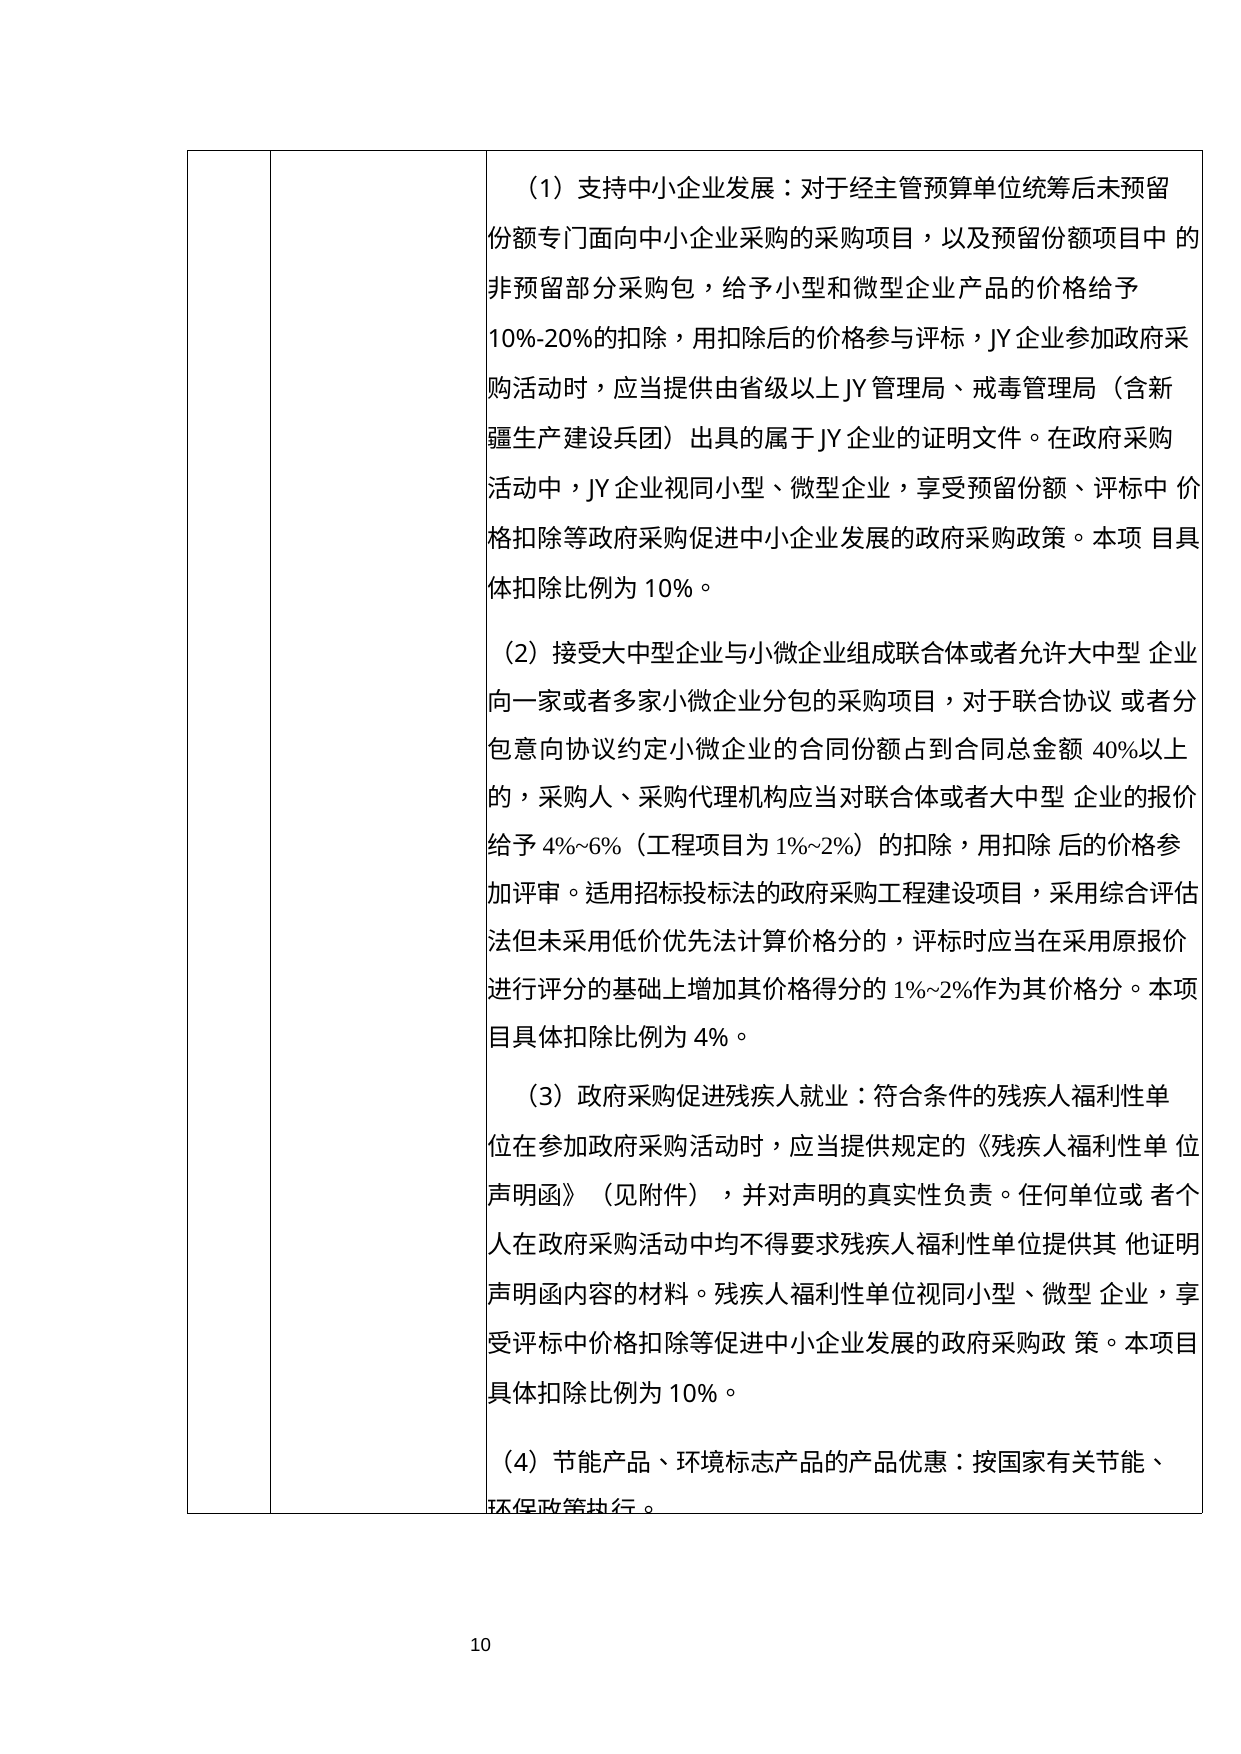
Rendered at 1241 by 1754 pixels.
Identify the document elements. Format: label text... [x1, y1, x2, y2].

table_cell [188, 151, 270, 1513]
table_cell （1）支持中小企业发展：对于经主管预算单位统筹后未预留 份额专门面向中小企业采购的采购项目，以及预留份额项目中 的非预留部分采购包，给予小型和微型企业产品的价格给予 10%-20%的扣除，用扣除后的价格参与评标，JY企业参加政府采 购活动时，应当提供由省级以上JY管理局、戒毒管理局（含新 疆生产建设兵团）出具的属于JY企业的证明文件。在政府采购 活动中，JY企业视同小型、微型企业，享受预留份额、评标中 价格扣除等政府采购促进中小企业发展的政府采购政策。本项 目具体扣除比例为10%。 （2）接受大中型企业与小微企业组成联合体或者允许大中型 企业向一家或者多家小微企业分包的采购项目，对于联合协议 或者分包意向协议约定小微企业的合同份额占到合同总金额 40%以上的，采购人、采购代理机构应当对联合体或者大中型 企业的报价给予4%~6%（工程项目为1%~2%）的扣除，用扣除 后的价格参加评审。适用招标投标法的政府采购工程建设项目，采用综合评估法但未采用低价优先法计算价格分的，评标时应当在采用原报价进行评分的基础上增加其价格得分的1%~2%作为其价格分。本项目具体扣除比例为4%。 （3）政府采购促进残疾人就业：符合条件的残疾人福利性单 位在参加政府采购活动时，应当提供规定的《残疾人福利性单 位声明函》（见附件），并对声明的真实性负责。任何单位或 者个人在政府采购活动中均不得要求残疾人福利性单位提供其 他证明声明函内容的材料。残疾人福利性单位视同小型、微型 企业，享受评标中价格扣除等促进中小企业发展的政府采购政 策。本项目具体扣除比例为10%。 （4）节能产品、环境标志产品的产品优惠：按国家有关节能、 环保政策执行。 [487, 151, 1202, 1513]
table_cell [271, 151, 486, 1513]
